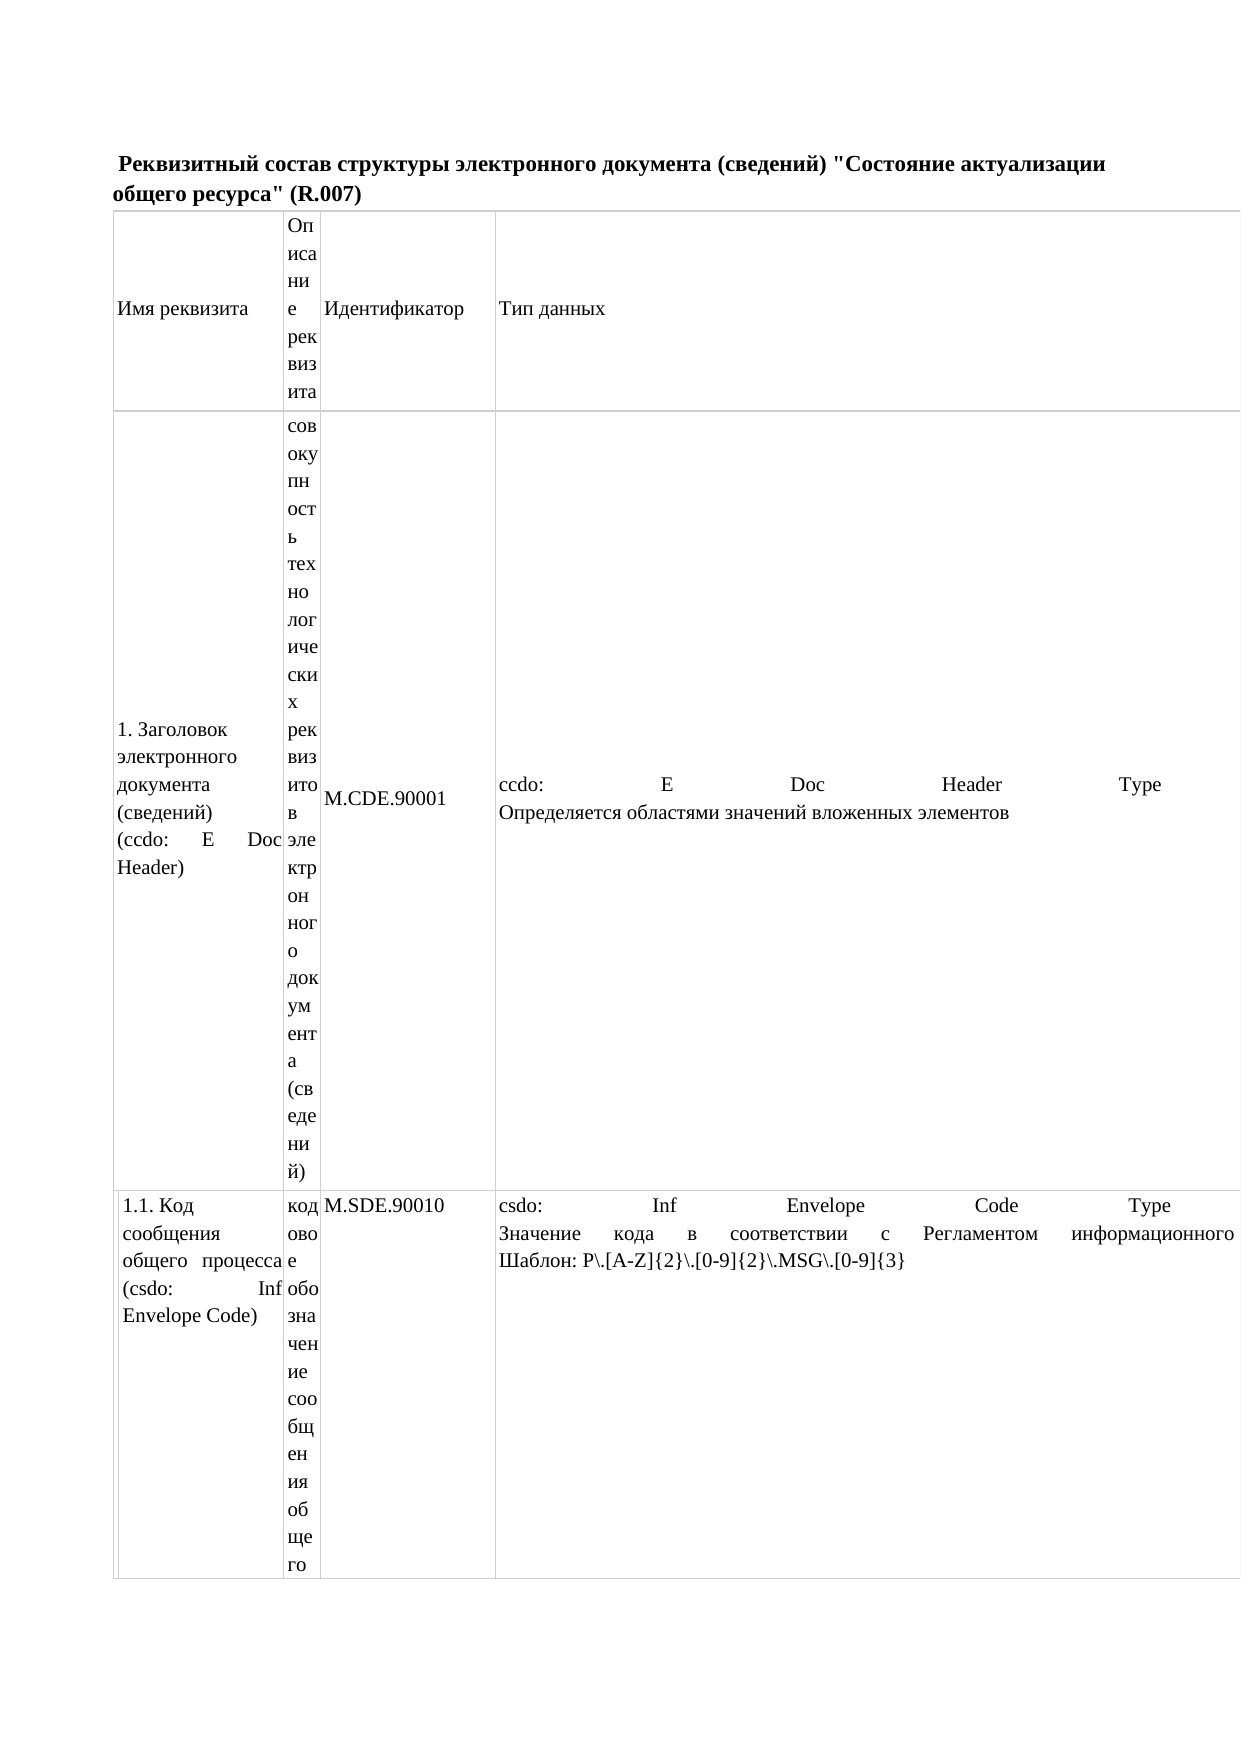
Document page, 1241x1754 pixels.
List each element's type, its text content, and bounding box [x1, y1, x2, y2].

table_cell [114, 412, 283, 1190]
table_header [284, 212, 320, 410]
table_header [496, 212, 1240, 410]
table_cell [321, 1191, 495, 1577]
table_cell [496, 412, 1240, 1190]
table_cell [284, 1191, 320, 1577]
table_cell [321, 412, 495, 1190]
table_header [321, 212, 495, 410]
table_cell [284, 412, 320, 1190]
text Реквизитный состав структуры электронного документа (сведений) "Состояние актуализации общего ресурса" (R.007) [112, 150, 1128, 207]
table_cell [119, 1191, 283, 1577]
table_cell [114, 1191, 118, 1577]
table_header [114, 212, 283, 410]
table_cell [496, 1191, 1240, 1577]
